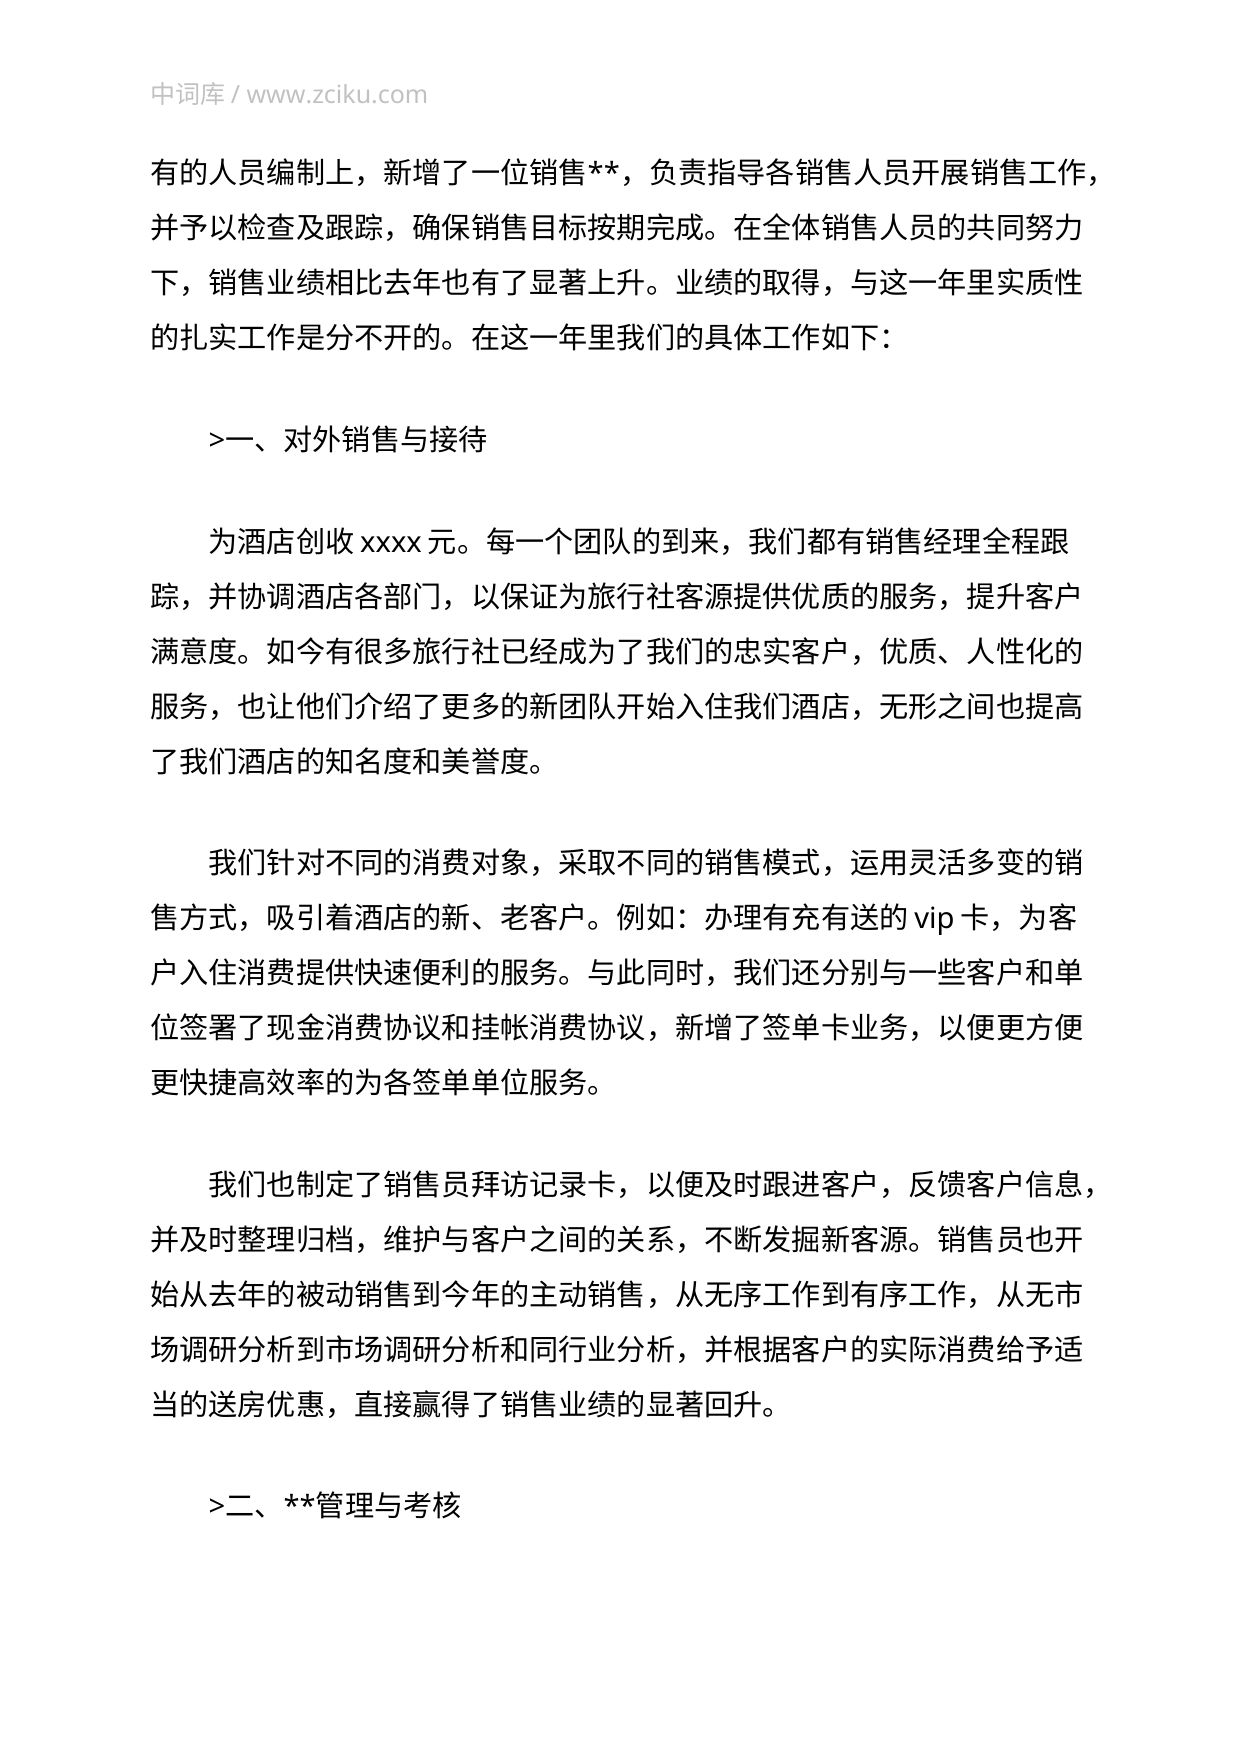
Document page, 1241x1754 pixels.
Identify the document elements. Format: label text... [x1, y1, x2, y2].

text >一、对外销售与接待 [150, 417, 1090, 459]
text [150, 150, 1090, 357]
text 我们也制定了销售员拜访记录卡，以便及时跟进客户，反馈客户信息，并及时整理归档，维护与客户之间的关系，不断发掘新客源。销售员也开始从去年的被动销售到今年的主动销售，从无序工作到有序工作，从无市场调研分析到市场调研分析和同行业分析，并根据客户的实际消费给予适当的送房优惠，直接赢得了销售业绩的显著回升。 [150, 1161, 1090, 1423]
text >二、**管理与考核 [150, 1483, 1090, 1525]
text 我们针对不同的消费对象，采取不同的销售模式，运用灵活多变的销售方式，吸引着酒店的新、老客户。例如：办理有充有送的vip卡，为客户入住消费提供快速便利的服务。与此同时，我们还分别与一些客户和单位签署了现金消费协议和挂帐消费协议，新增了签单卡业务，以便更方便更快捷高效率的为各签单单位服务。 [150, 840, 1090, 1102]
text 为酒店创收xxxx元。每一个团队的到来，我们都有销售经理全程跟踪，并协调酒店各部门，以保证为旅行社客源提供优质的服务，提升客户满意度。如今有很多旅行社已经成为了我们的忠实客户，优质、人性化的服务，也让他们介绍了更多的新团队开始入住我们酒店，无形之间也提高了我们酒店的知名度和美誉度。 [150, 518, 1090, 781]
